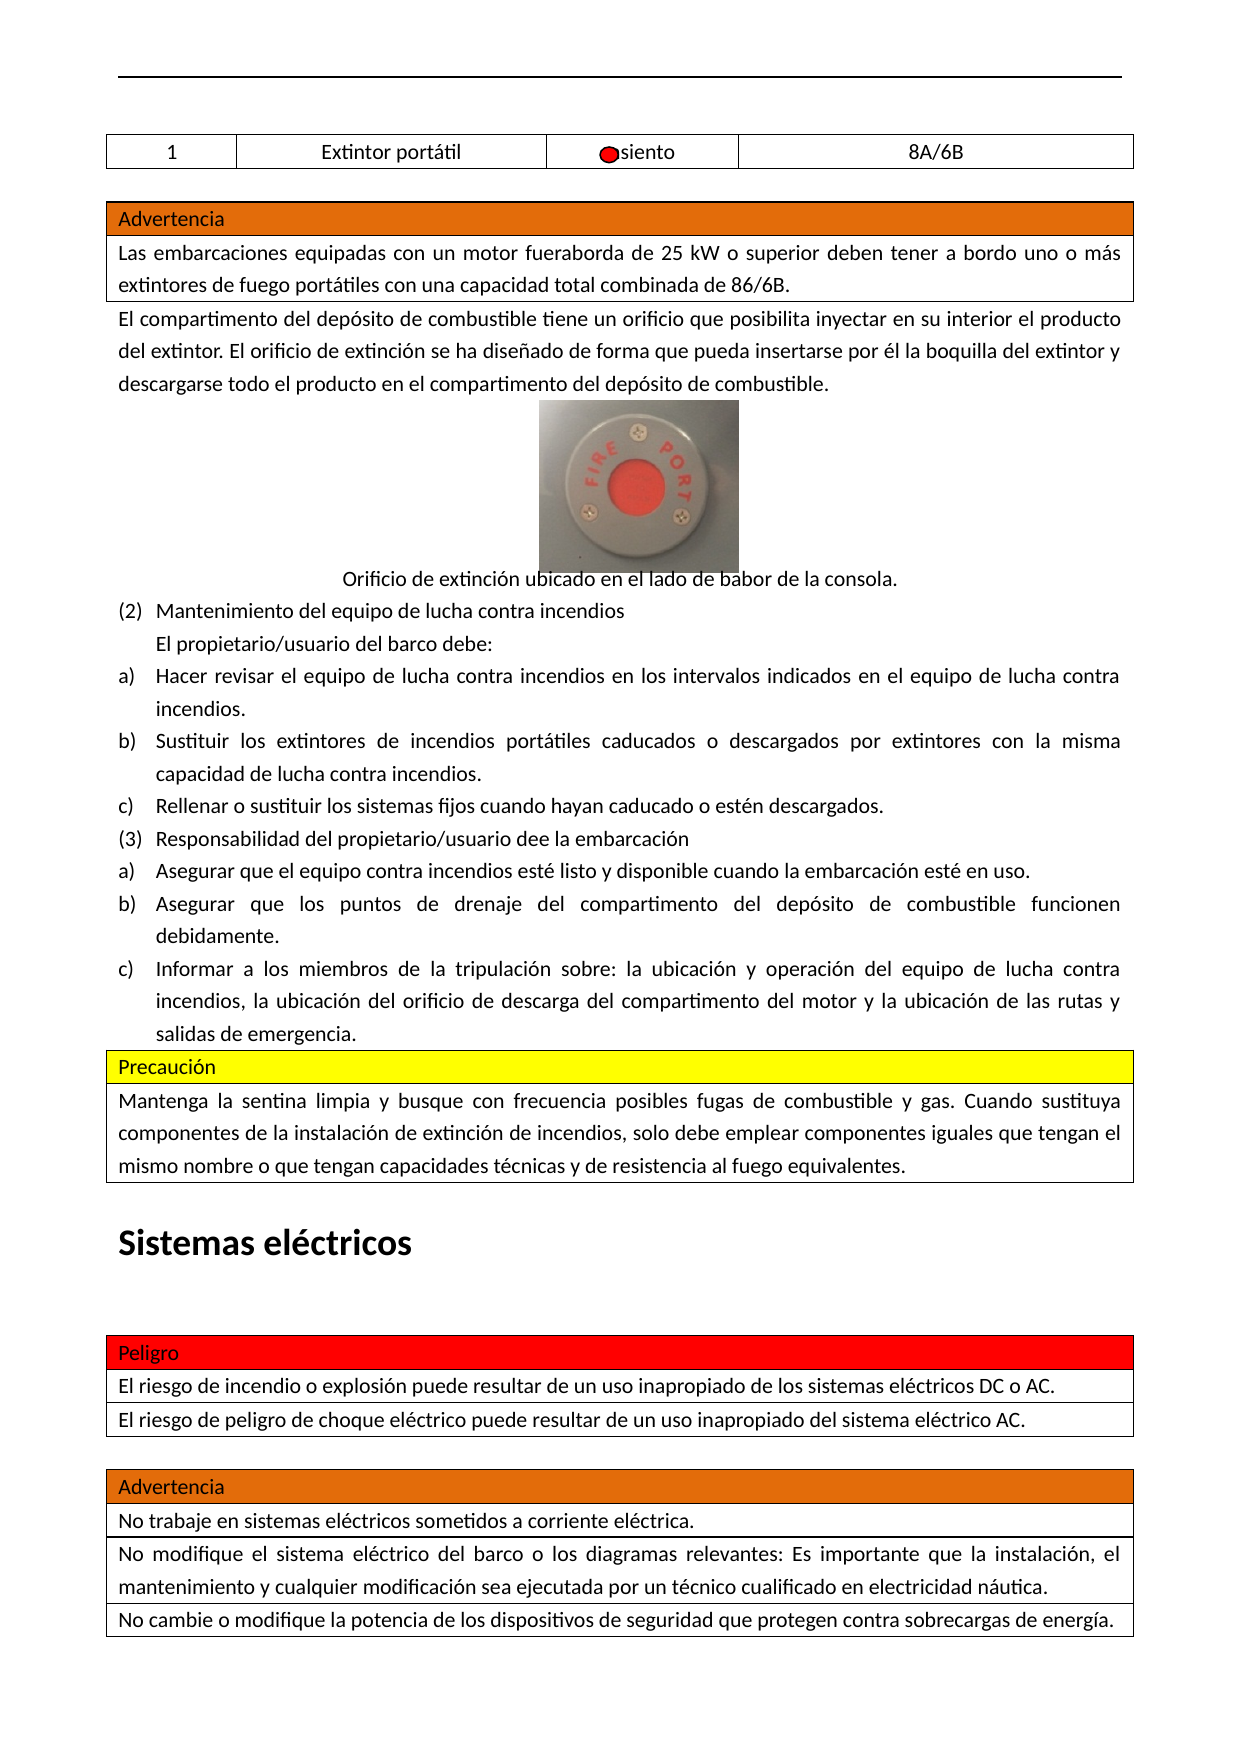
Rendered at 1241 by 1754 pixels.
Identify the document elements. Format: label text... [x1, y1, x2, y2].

list Asegurar que el equipo contra incendios esté listo y disponible cuando la embarcación esté en uso. [118, 854, 1122, 887]
list Informar a los miembros de la tripulación sobre: la ubicación y operación del equipo de lucha contra incendios, la ubicación del orificio de descarga del compartimento del motor y la ubicación de las rutas y salidas de emergencia. [118, 952, 1122, 1049]
text El compartimento del depósito de combustible tiene un orificio que posibilita inyectar en su interior el producto del extintor. El orificio de extinción se ha diseñado de forma que pueda insertarse por él la boquilla del extintor y descargarse todo el producto en el compartimento del depósito de combustible. [118, 302, 1122, 399]
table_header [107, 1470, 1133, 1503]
list Mantenimiento del equipo de lucha contra incendios [118, 594, 1122, 627]
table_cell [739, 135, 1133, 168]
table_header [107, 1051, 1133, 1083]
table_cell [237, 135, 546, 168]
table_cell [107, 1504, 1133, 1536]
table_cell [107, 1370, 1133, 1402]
list Rellenar o sustituir los sistemas fijos cuando hayan caducado o estén descargados. [118, 789, 1122, 822]
text Sistemas eléctricos [118, 1210, 1122, 1275]
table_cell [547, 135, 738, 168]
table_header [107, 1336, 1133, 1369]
list Hacer revisar el equipo de lucha contra incendios en los intervalos indicados en el equipo de lucha contra incendios. [118, 659, 1122, 724]
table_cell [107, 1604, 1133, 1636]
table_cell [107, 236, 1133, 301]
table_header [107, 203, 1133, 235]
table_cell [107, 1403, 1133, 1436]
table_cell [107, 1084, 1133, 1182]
list Sustituir los extintores de incendios portátiles caducados o descargados por extintores con la misma capacidad de lucha contra incendios. [118, 724, 1122, 789]
list Asegurar que los puntos de drenaje del compartimento del depósito de combustible funcionen debidamente. [118, 887, 1122, 952]
text El propietario/usuario del barco debe: [156, 627, 1122, 659]
picture [539, 400, 739, 562]
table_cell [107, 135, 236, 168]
text Orificio de extinción ubicado en el lado de babor de la consola. [118, 562, 1122, 594]
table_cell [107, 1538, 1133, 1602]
list Responsabilidad del propietario/usuario dee la embarcación [118, 822, 1122, 854]
